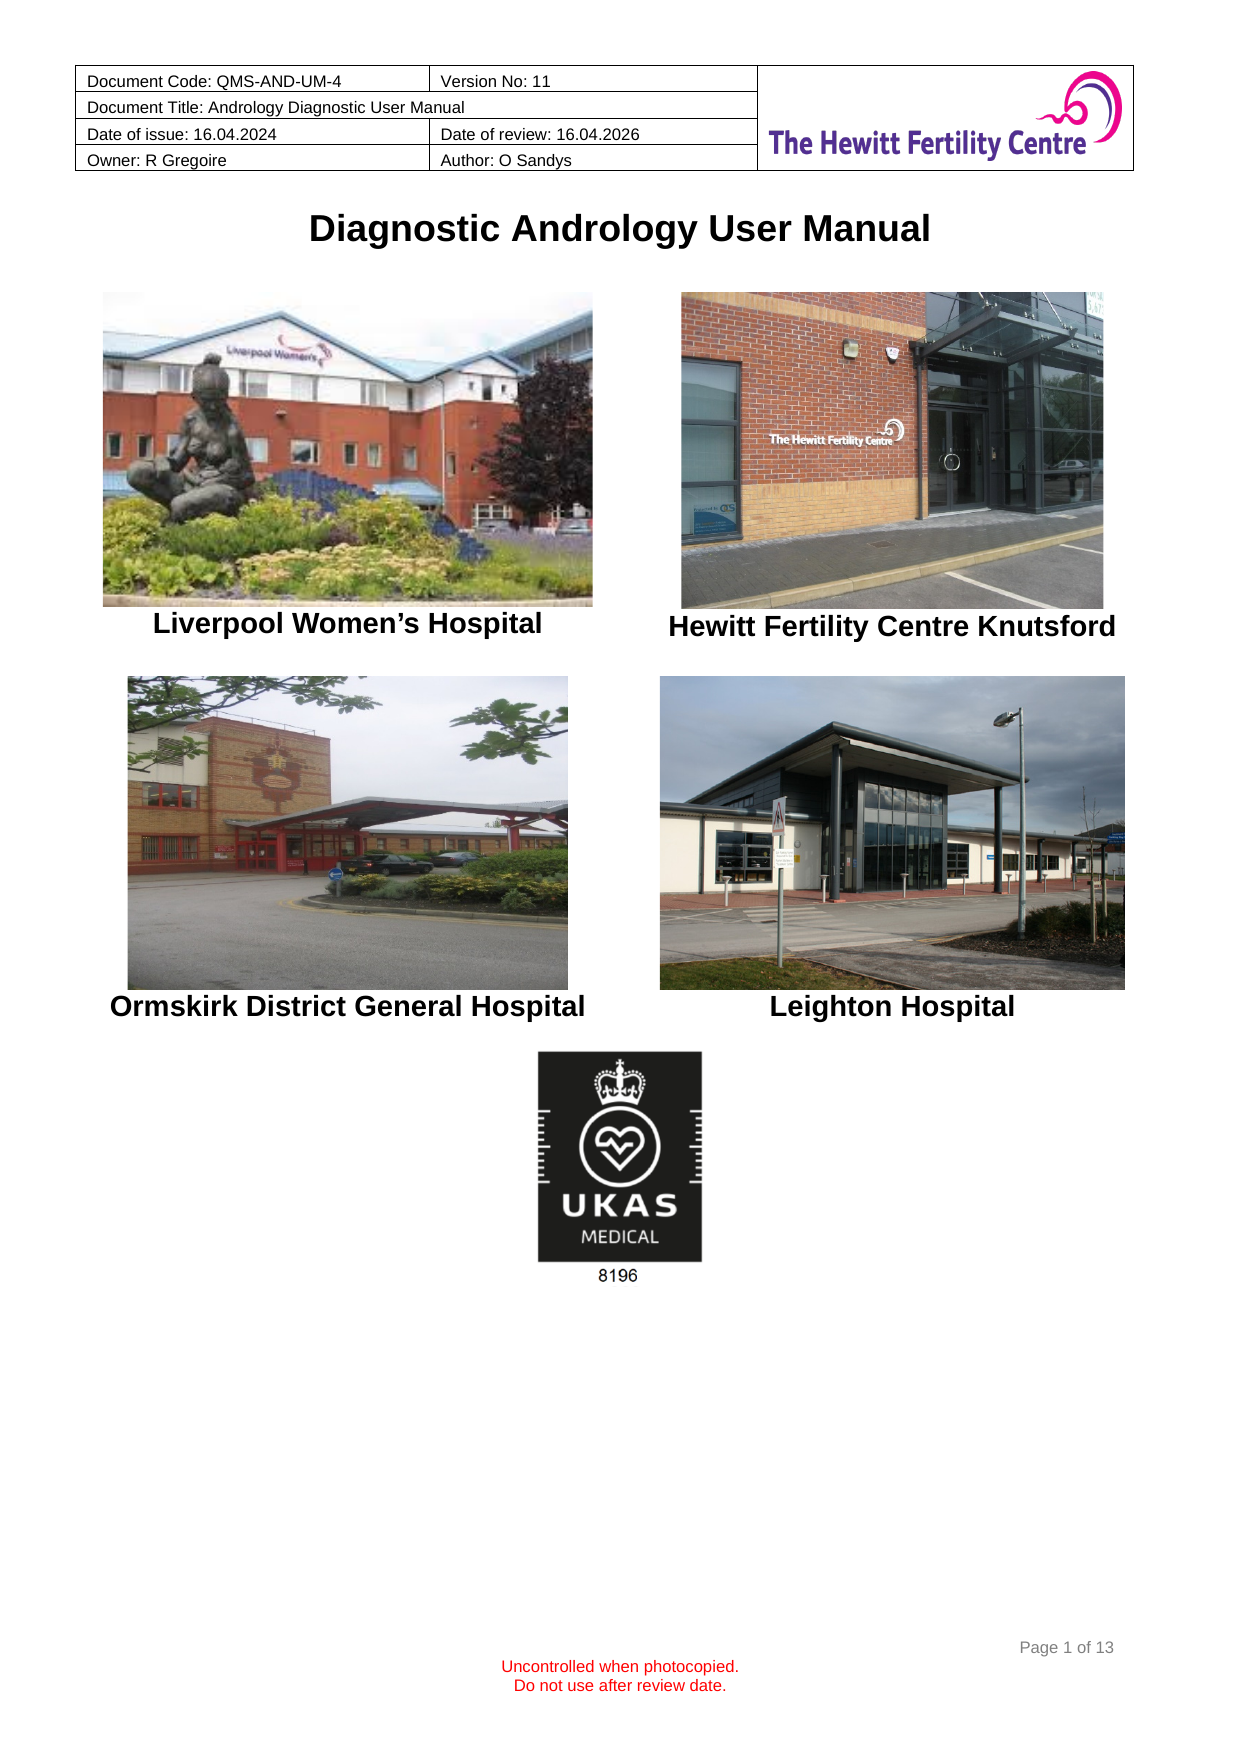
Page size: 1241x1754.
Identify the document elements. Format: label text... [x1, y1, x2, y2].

picture [681, 292, 1104, 609]
table_header Liverpool Women’s Hospital [76, 293, 620, 676]
picture [768, 71, 1122, 161]
picture [659, 676, 1125, 990]
table_header Hewitt Fertility Centre Knutsford [620, 293, 1165, 676]
picture [102, 292, 593, 607]
picture [127, 676, 568, 990]
table_cell [76, 1023, 1165, 1322]
picture [536, 1049, 704, 1289]
text Diagnostic Andrology User Manual [75, 206, 1165, 249]
table_cell Ormskirk District General Hospital [76, 676, 620, 1023]
table_cell Leighton Hospital [620, 676, 1165, 1023]
